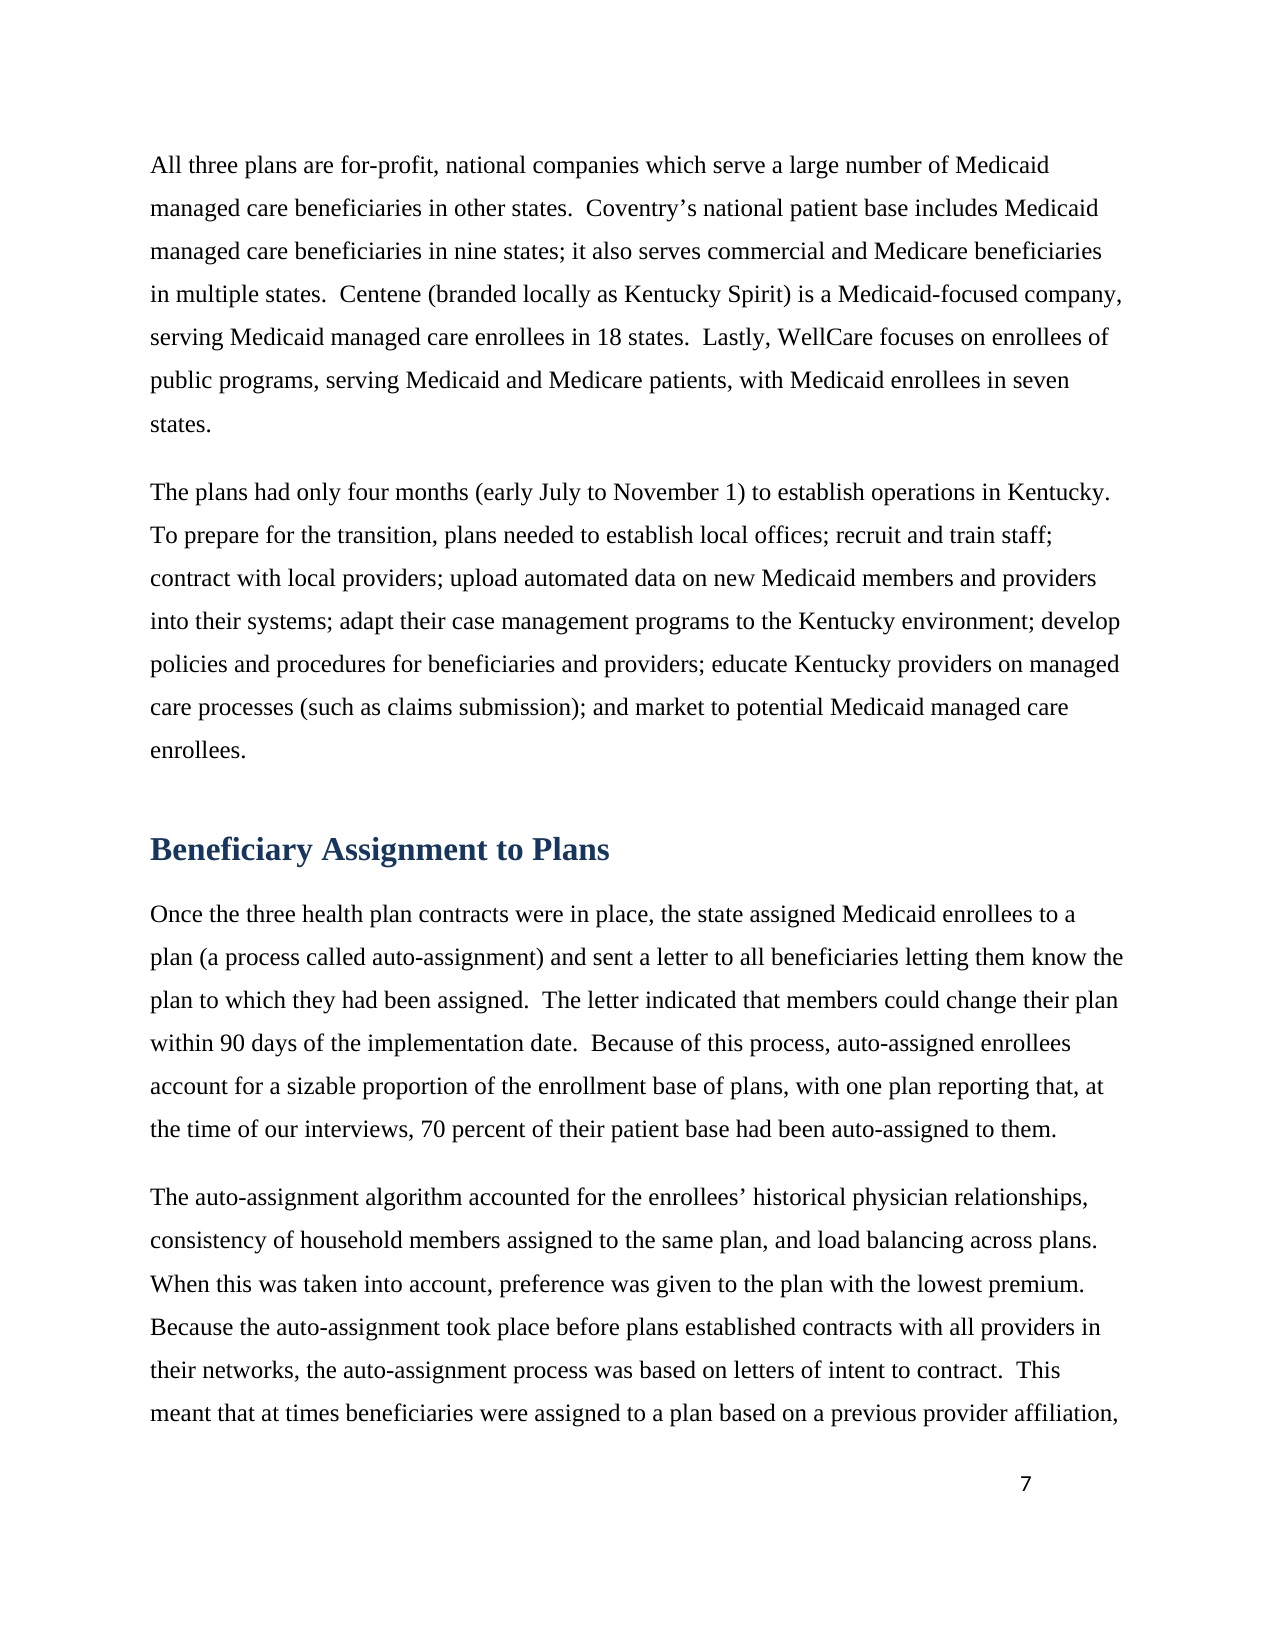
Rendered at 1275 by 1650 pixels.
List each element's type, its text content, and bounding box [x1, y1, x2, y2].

text Beneficiary Assignment to Plans [150, 829, 1125, 867]
text Once the three health plan contracts were in place, the state assigned Medicaid enrollees to a plan (a process called auto-assignment) and sent a letter to all beneficiaries letting them know the plan to which they had been assigned. The letter indicated that members could change their plan within 90 days of the implementation date. Because of this process, auto-assigned enrollees account for a sizable proportion of the enrollment base of plans, with one plan reporting that, at the time of our interviews, 70 percent of their patient base had been auto-assigned to them. [150, 899, 1125, 1143]
text The plans had only four months (early July to November 1) to establish operations in Kentucky. To prepare for the transition, plans needed to establish local offices; recruit and train staff; contract with local providers; upload automated data on new Medicaid members and providers into their systems; adapt their case management programs to the Kentucky environment; develop policies and procedures for beneficiaries and providers; educate Kentucky providers on managed care processes (such as claims submission); and market to potential Medicaid managed care enrollees. [150, 477, 1125, 764]
text All three plans are for-profit, national companies which serve a large number of Medicaid managed care beneficiaries in other states. Coventry’s national patient base includes Medicaid managed care beneficiaries in nine states; it also serves commercial and Medicare beneficiaries in multiple states. Centene (branded locally as Kentucky Spirit) is a Medicaid-focused company, serving Medicaid managed care enrollees in 18 states. Lastly, WellCare focuses on enrollees of public programs, serving Medicaid and Medicare patients, with Medicaid enrollees in seven states. [150, 150, 1125, 437]
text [150, 1182, 1125, 1427]
